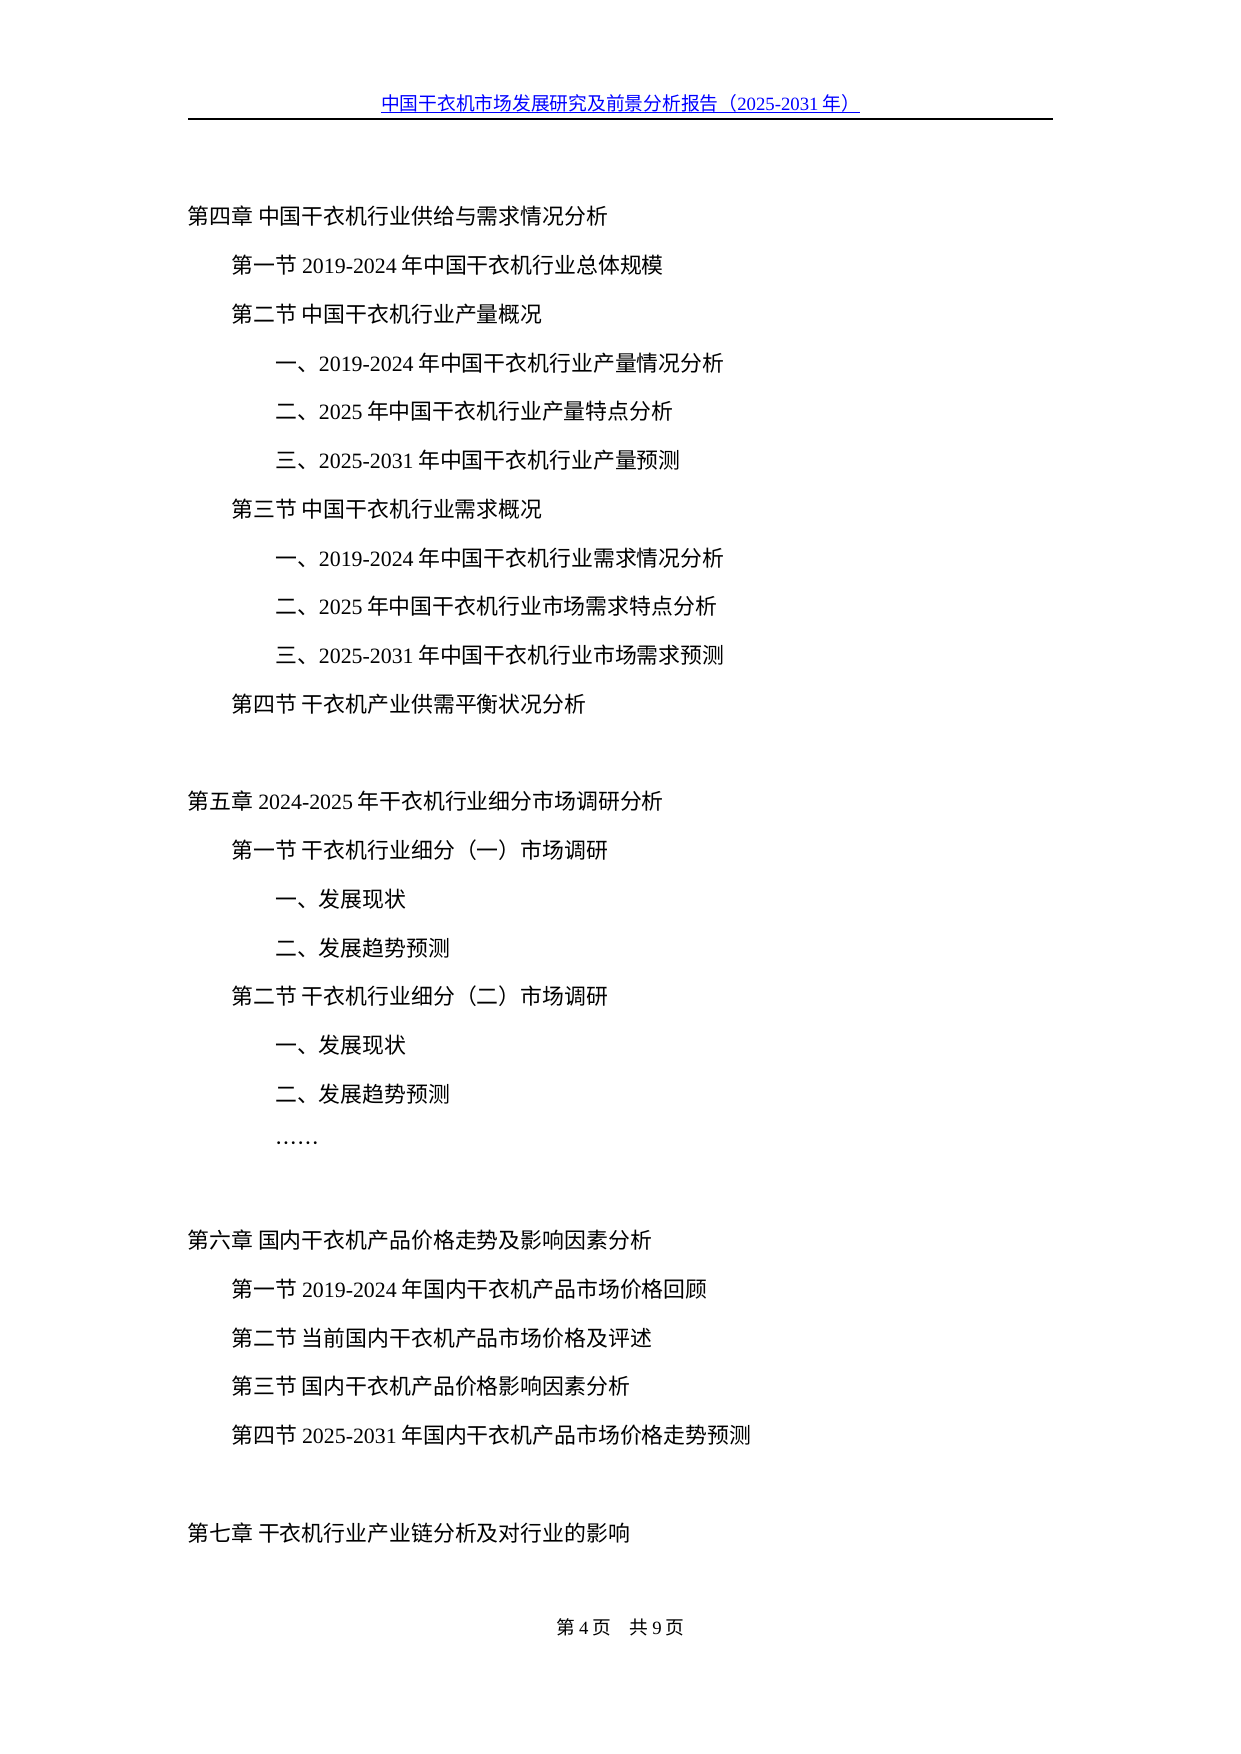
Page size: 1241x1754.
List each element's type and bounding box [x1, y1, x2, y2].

text [187, 150, 1053, 1548]
